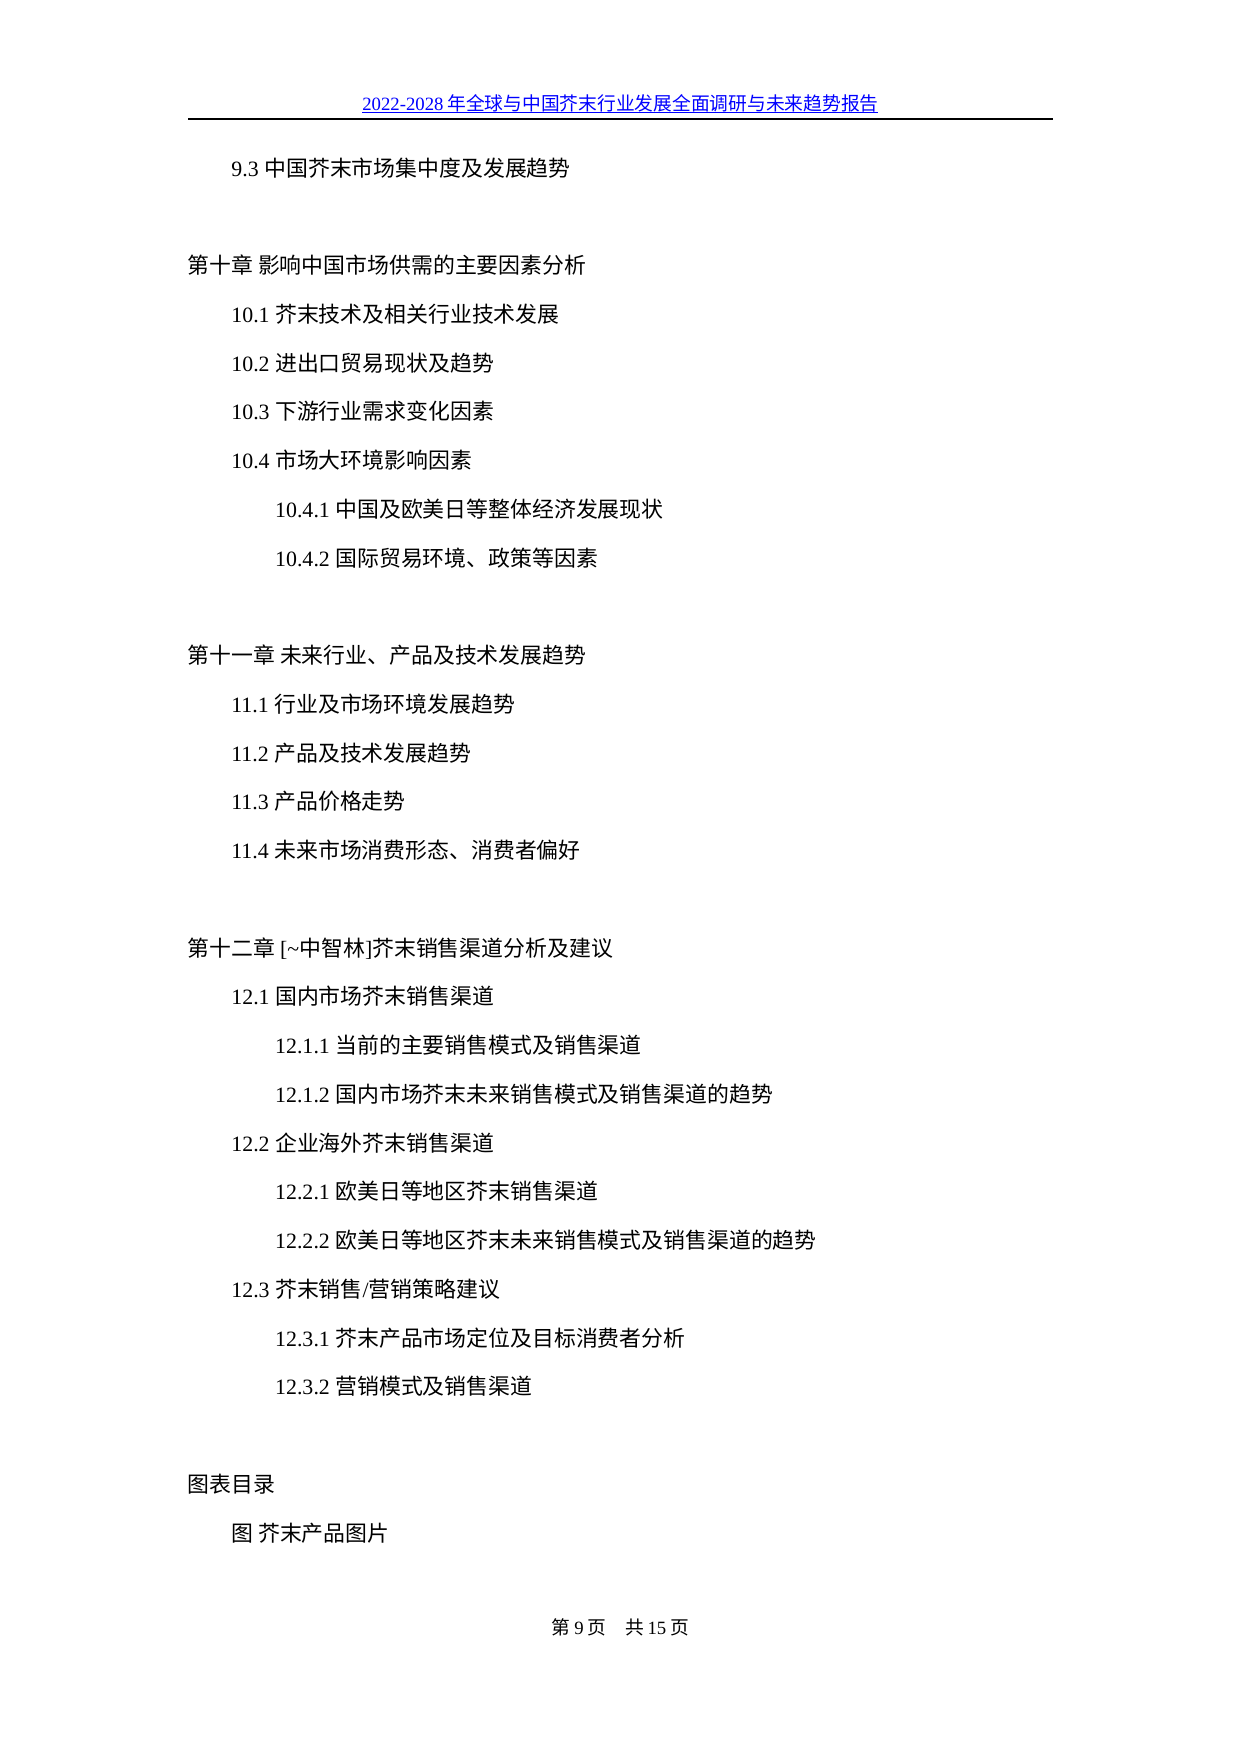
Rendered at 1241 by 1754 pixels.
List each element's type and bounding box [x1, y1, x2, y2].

text [187, 150, 1053, 1548]
